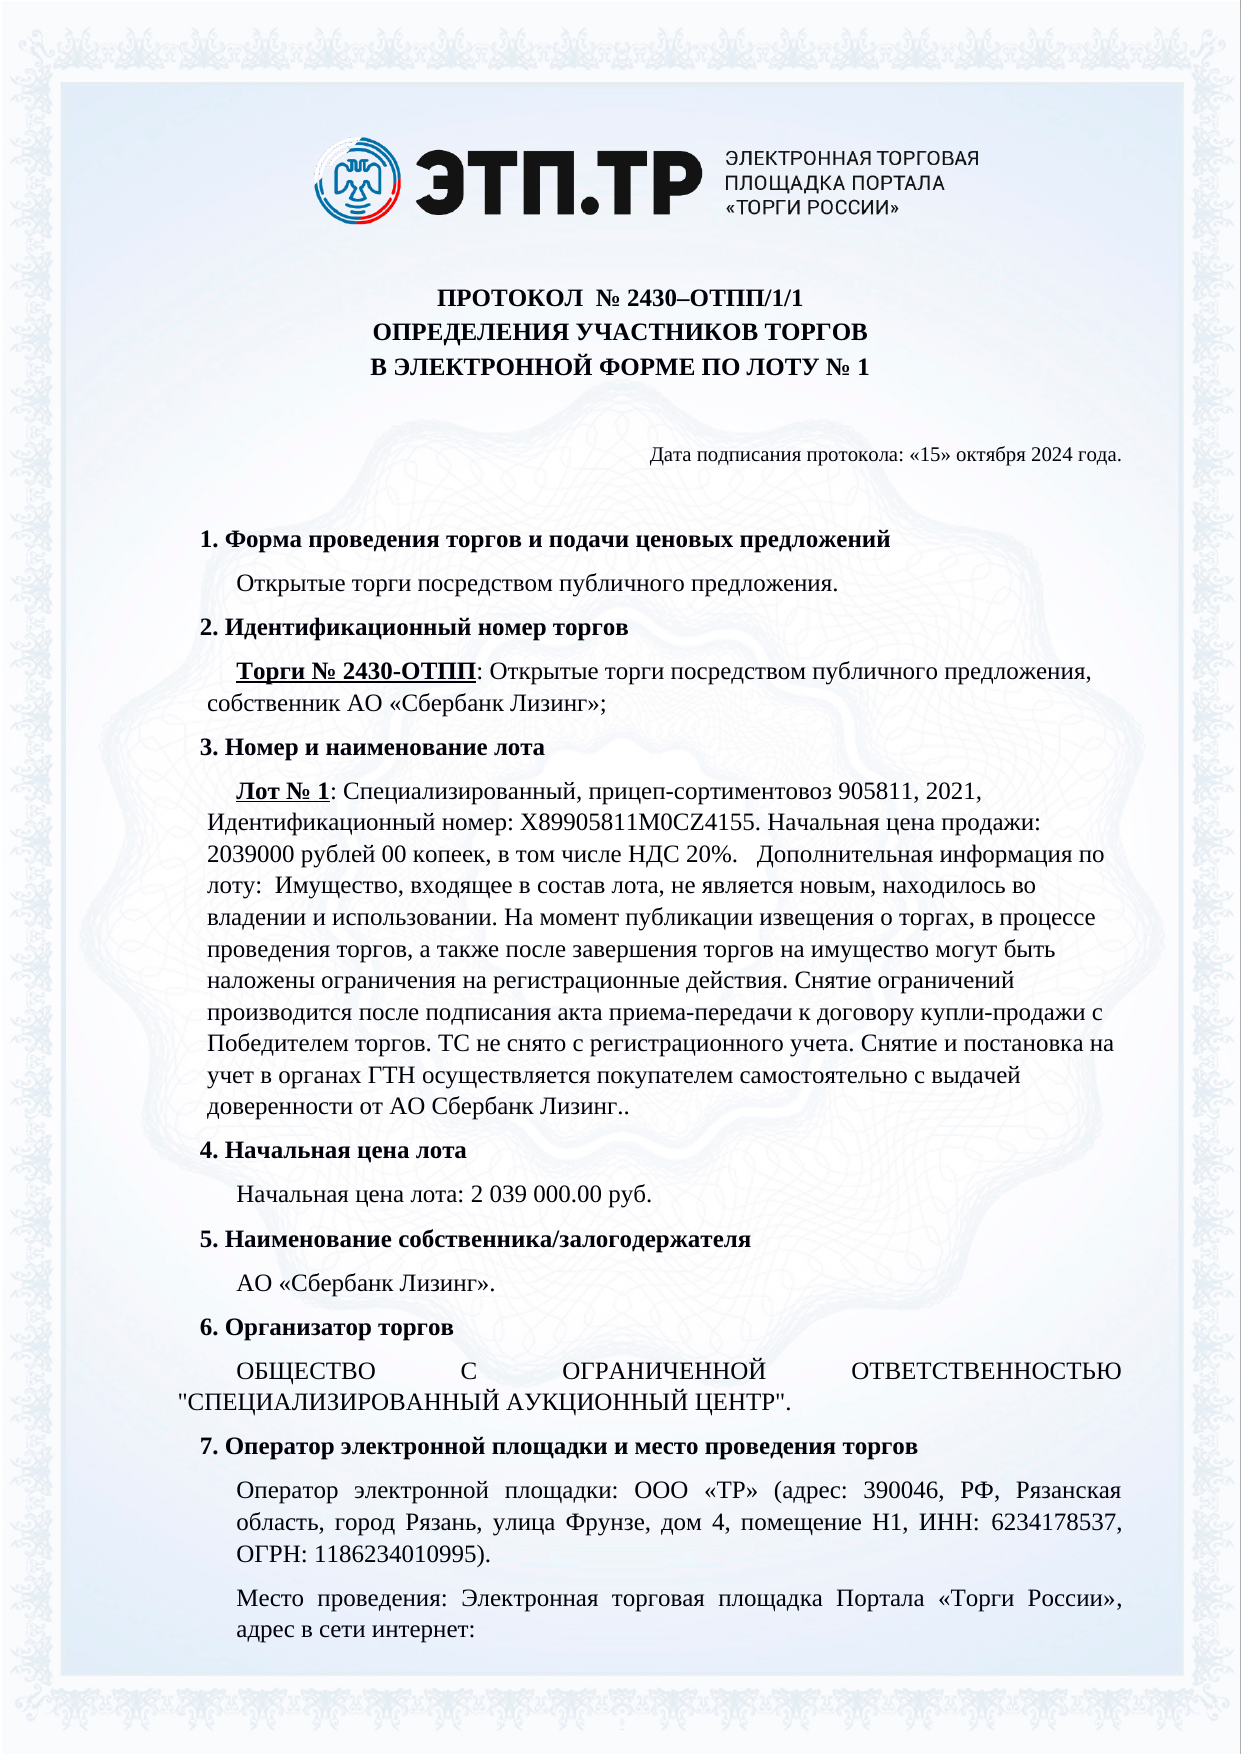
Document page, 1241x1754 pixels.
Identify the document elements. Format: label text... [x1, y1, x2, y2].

text Место проведения: Электронная торговая площадка Портала «Торги России», адрес в сети интернет: [236, 1583, 1122, 1643]
text ОБЩЕСТВО С ОГРАНИЧЕННОЙ ОТВЕТСТВЕННОСТЬЮ "СПЕЦИАЛИЗИРОВАННЫЙ АУКЦИОННЫЙ ЦЕНТР". [177, 1356, 1122, 1416]
text Торги № 2430-ОТПП: Открытые торги посредством публичного предложения, собственник АО «Сбербанк Лизинг»; [207, 656, 1122, 716]
text 2. Идентификационный номер торгов [177, 612, 1122, 641]
text АО «Сбербанк Лизинг». [177, 1268, 1122, 1296]
text Открытые торги посредством публичного предложения. [177, 568, 1122, 597]
title В ЭЛЕКТРОННОЙ ФОРМЕ ПО ЛОТУ № 1 [118, 352, 1122, 381]
title ПРОТОКОЛ № 2430–ОТПП/1/1 [118, 283, 1122, 312]
text Начальная цена лота: 2 039 000.00 руб. [236, 1179, 1122, 1208]
picture [2, 1, 1241, 1754]
text 7. Оператор электронной площадки и место проведения торгов [177, 1431, 1122, 1460]
text 4. Начальная цена лота [177, 1136, 1122, 1164]
text 6. Организатор торгов [177, 1312, 1122, 1341]
text 5. Наименование собственника/залогодержателя [177, 1224, 1122, 1252]
text 3. Номер и наименование лота [177, 732, 1122, 761]
text Лот № 1: Cпециализированный, прицеп-сортиментовоз 905811, 2021, Идентификационный номер: X89905811M0CZ4155. Начальная цена продажи: 2039000 рублей 00 копеек, в том числе НДС 20%. Дополнительная информация по лоту: Имущество, входящее в состав лота, не является новым, находилось во владении и использовании. На момент публикации извещения о торгах, в процессе проведения торгов, а также после завершения торгов на имущество могут быть наложены ограничения на регистрационные действия. Снятие ограничений производится после подписания акта приема-передачи к договору купли-продажи с Победителем торгов. ТС не снято с регистрационного учета. Снятие и постановка на учет в органах ГТН осуществляется покупателем самостоятельно с выдачей доверенности от АО Сбербанк Лизинг.. [207, 776, 1122, 1120]
title ОПРЕДЕЛЕНИЯ УЧАСТНИКОВ ТОРГОВ [118, 317, 1122, 346]
text Оператор электронной площадки: ООО «ТР» (адрес: 390046, РФ, Рязанская область, город Рязань, улица Фрунзе, дом 4, помещение Н1, ИНН: 6234178537, ОГРН: 1186234010995). [236, 1476, 1122, 1567]
text 1. Форма проведения торгов и подачи ценовых предложений [177, 524, 1122, 553]
text Дата подписания протокола: «15» октября 2024 года. [177, 436, 1122, 467]
